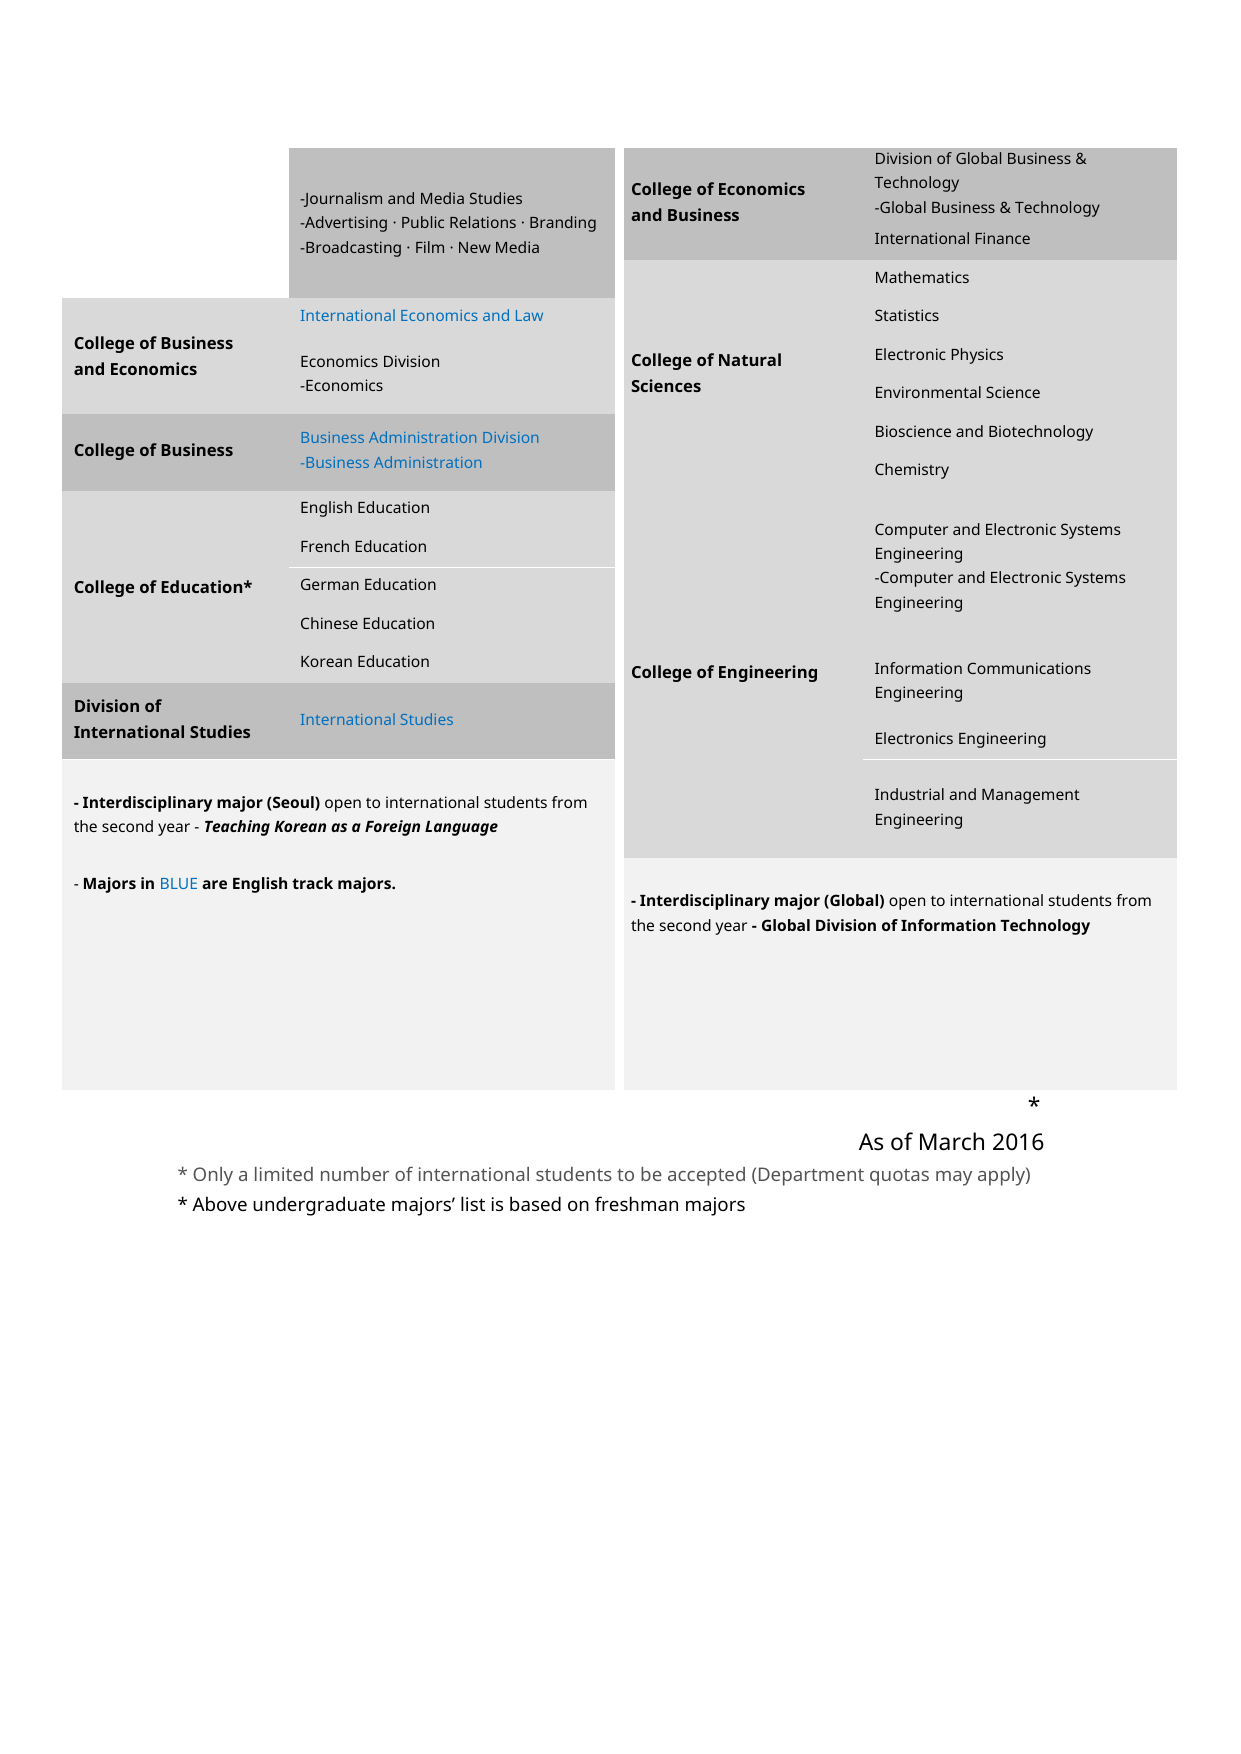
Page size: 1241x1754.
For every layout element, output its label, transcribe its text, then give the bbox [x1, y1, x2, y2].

table_cell College of Economics and Business [624, 148, 863, 260]
table_cell Division of Global Business & Technology -Global Business & Technology [863, 148, 1177, 221]
table_cell College of Business [62, 414, 289, 491]
table_cell Environmental Science [863, 375, 1177, 414]
table_cell International Economics and Law [289, 298, 615, 337]
text * Above undergraduate majors’ list is based on freshman majors [177, 1191, 1063, 1217]
table_cell Korean Education [289, 644, 615, 683]
table_cell International Finance [863, 221, 1177, 260]
table_cell Mathematics [863, 260, 1177, 298]
table_cell Business Administration Division -Business Administration [289, 414, 615, 491]
table_cell Computer and Electronic Systems Engineering -Computer and Electronic Systems Engineering [863, 491, 1177, 644]
table_cell Economics Division -Economics [289, 337, 615, 414]
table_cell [289, 148, 615, 298]
table_cell Chinese Education [289, 606, 615, 644]
table_cell College of Business and Economics [62, 298, 289, 414]
table_cell - Interdisciplinary major (Seoul) open to international students from the second year - Teaching Korean as a Foreign Language - Majors in BLUE are English track majors. [62, 760, 615, 1090]
table_cell Information Communications Engineering [863, 644, 1177, 721]
table_cell German Education [289, 568, 615, 606]
table_cell Electronics Engineering [863, 721, 1177, 759]
table_cell Electronic Physics [863, 337, 1177, 375]
table_cell - Interdisciplinary major (Global) open to international students from the second year - Global Division of Information Technology [624, 858, 1177, 1090]
table_cell International Studies [289, 683, 615, 759]
text * Only a limited number of international students to be accepted (Department quotas may apply) [177, 1162, 1063, 1187]
table_cell Bioscience and Biotechnology [863, 414, 1177, 452]
table_cell Industrial and Management Engineering [863, 760, 1177, 858]
table_cell College of Engineering [624, 491, 863, 858]
text * As of March 2016 [858, 1090, 1063, 1157]
table_cell Statistics [863, 298, 1177, 337]
table_cell English Education [289, 491, 615, 529]
table_cell Chemistry [863, 452, 1177, 491]
table_cell Division of International Studies [62, 683, 289, 759]
table_cell French Education [289, 529, 615, 567]
table_cell College of Natural Sciences [624, 260, 863, 491]
table_cell College of Education* [62, 491, 289, 683]
